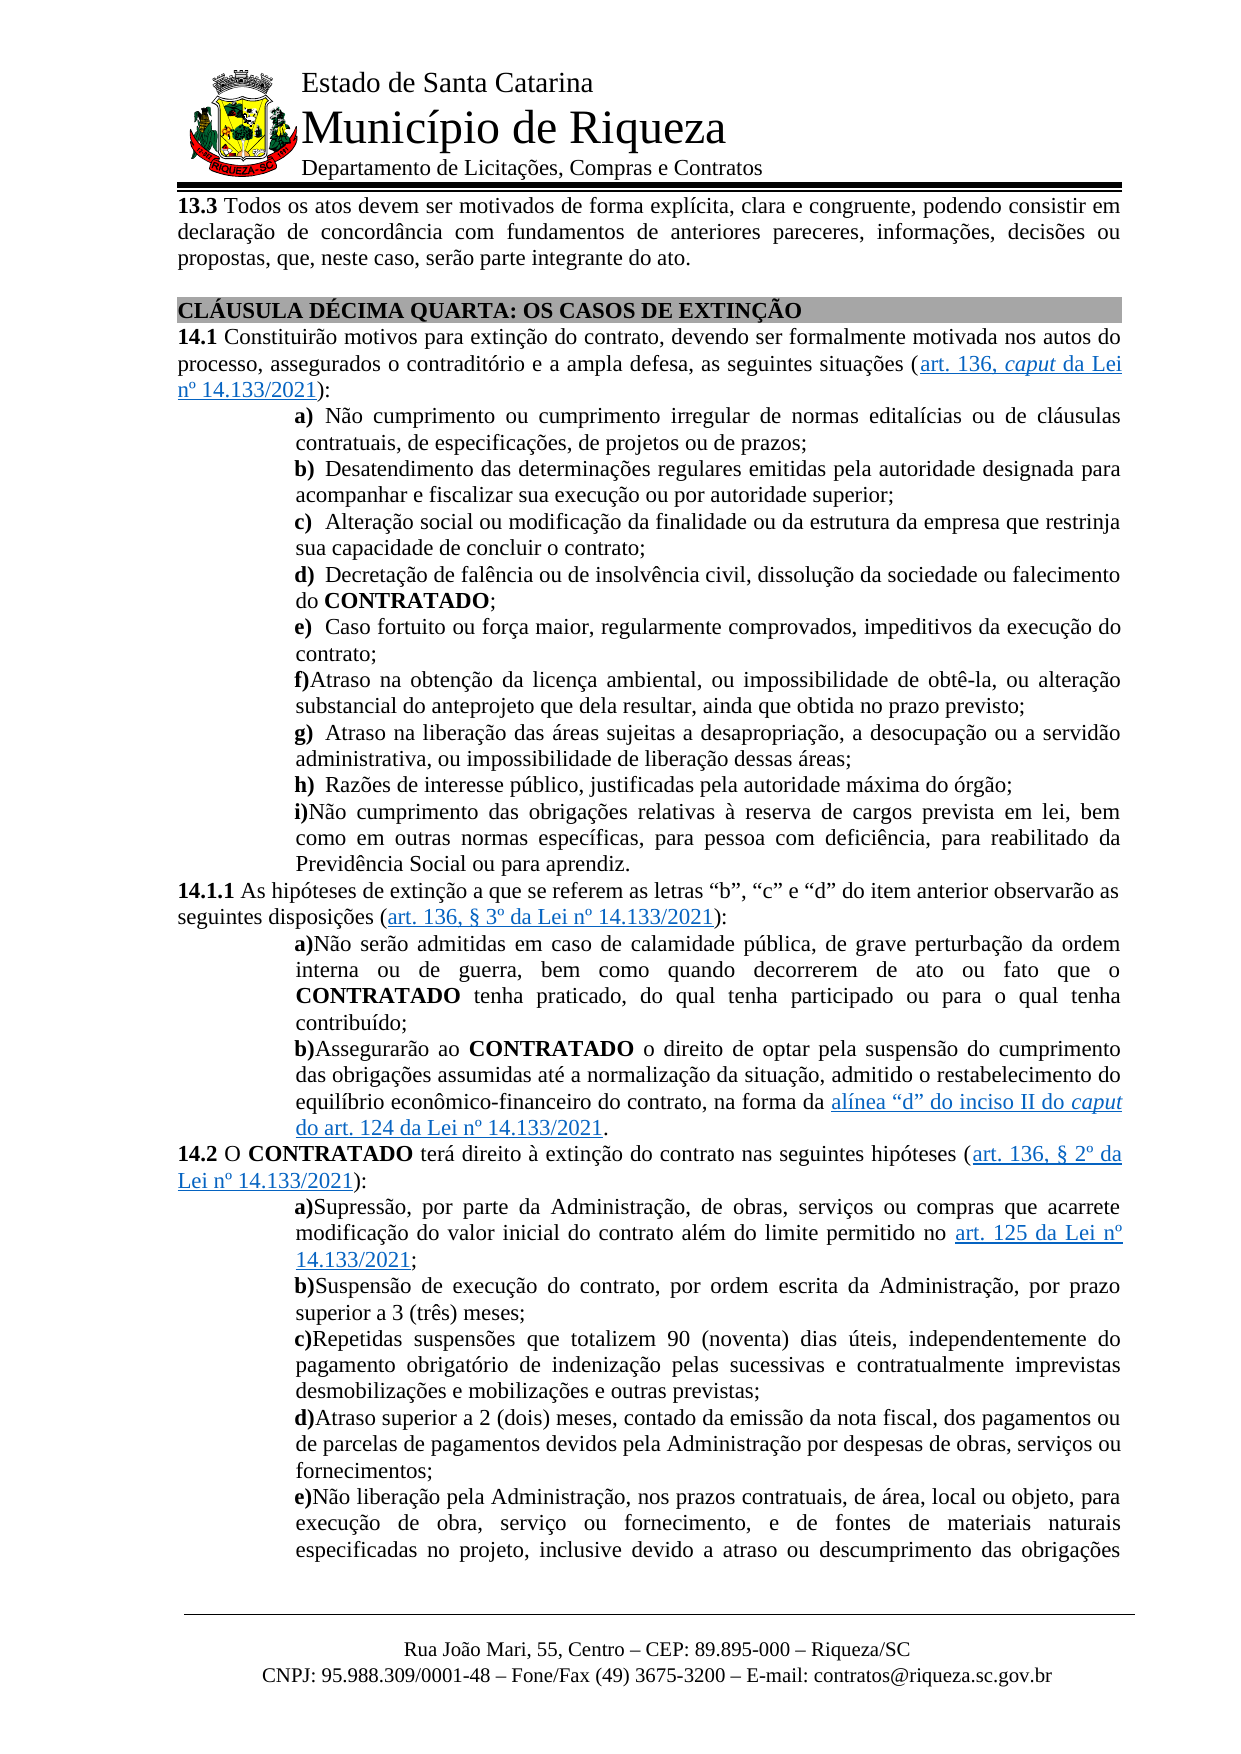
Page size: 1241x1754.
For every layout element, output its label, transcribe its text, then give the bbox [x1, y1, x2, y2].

list Alteração social ou modificação da finalidade ou da estrutura da empresa que restrinja sua capacidade de concluir o contrato; [294, 508, 1122, 561]
list Suspensão de execução do contrato, por ordem escrita da Administração, por prazo superior a 3 (três) meses; [294, 1272, 1122, 1325]
list Repetidas suspensões que totalizem 90 (noventa) dias úteis, independentemente do pagamento obrigatório de indenização pelas sucessivas e contratualmente imprevistas desmobilizações e mobilizações e outras previstas; [294, 1325, 1122, 1404]
list Atraso superior a 2 (dois) meses, contado da emissão da nota fiscal, dos pagamentos ou de parcelas de pagamentos devidos pela Administração por despesas de obras, serviços ou fornecimentos; [294, 1404, 1122, 1483]
list Supressão, por parte da Administração, de obras, serviços ou compras que acarrete modificação do valor inicial do contrato além do limite permitido no art. 125 da Lei nº 14.133/2021; [294, 1193, 1122, 1272]
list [294, 1483, 1122, 1562]
list Assegurarão ao CONTRATADO o direito de optar pela suspensão do cumprimento das obrigações assumidas até a normalização da situação, admitido o restabelecimento do equilíbrio econômico-financeiro do contrato, na forma da alínea “d” do inciso II do caput do art. 124 da Lei nº 14.133/2021. [294, 1035, 1122, 1140]
list Não serão admitidas em caso de calamidade pública, de grave perturbação da ordem interna ou de guerra, bem como quando decorrerem de ato ou fato que o CONTRATADO tenha praticado, do qual tenha participado ou para o qual tenha contribuído; [294, 929, 1122, 1035]
text 13.3 Todos os atos devem ser motivados de forma explícita, clara e congruente, podendo consistir em declaração de concordância com fundamentos de anteriores pareceres, informações, decisões ou propostas, que, neste caso, serão parte integrante do ato. [177, 192, 1122, 271]
list Não cumprimento ou cumprimento irregular de normas editalícias ou de cláusulas contratuais, de especificações, de projetos ou de prazos; [294, 402, 1122, 455]
list Caso fortuito ou força maior, regularmente comprovados, impeditivos da execução do contrato; [294, 613, 1122, 666]
text 14.2 O CONTRATADO terá direito à extinção do contrato nas seguintes hipóteses (art. 136, § 2º da Lei nº 14.133/2021): [177, 1140, 1122, 1193]
list Razões de interesse público, justificadas pela autoridade máxima do órgão; [294, 771, 1122, 798]
list Atraso na liberação das áreas sujeitas a desapropriação, a desocupação ou a servidão administrativa, ou impossibilidade de liberação dessas áreas; [294, 719, 1122, 771]
text 14.1 Constituirão motivos para extinção do contrato, devendo ser formalmente motivada nos autos do processo, assegurados o contraditório e a ampla defesa, as seguintes situações (art. 136, caput da Lei nº 14.133/2021): [177, 323, 1122, 402]
list Não cumprimento das obrigações relativas à reserva de cargos prevista em lei, bem como em outras normas específicas, para pessoa com deficiência, para reabilitado da Previdência Social ou para aprendiz. [294, 798, 1122, 877]
list Desatendimento das determinações regulares emitidas pela autoridade designada para acompanhar e fiscalizar sua execução ou por autoridade superior; [294, 455, 1122, 508]
text CLÁUSULA DÉCIMA QUARTA: OS CASOS DE EXTINÇÃO [177, 297, 1122, 323]
list Atraso na obtenção da licença ambiental, ou impossibilidade de obtê-la, ou alteração substancial do anteprojeto que dela resultar, ainda que obtida no prazo previsto; [294, 666, 1122, 719]
list Decretação de falência ou de insolvência civil, dissolução da sociedade ou falecimento do CONTRATADO; [294, 561, 1122, 613]
text 14.1.1 As hipóteses de extinção a que se referem as letras “b”, “c” e “d” do item anterior observarão as seguintes disposições (art. 136, § 3º da Lei nº 14.133/2021): [177, 877, 1122, 929]
